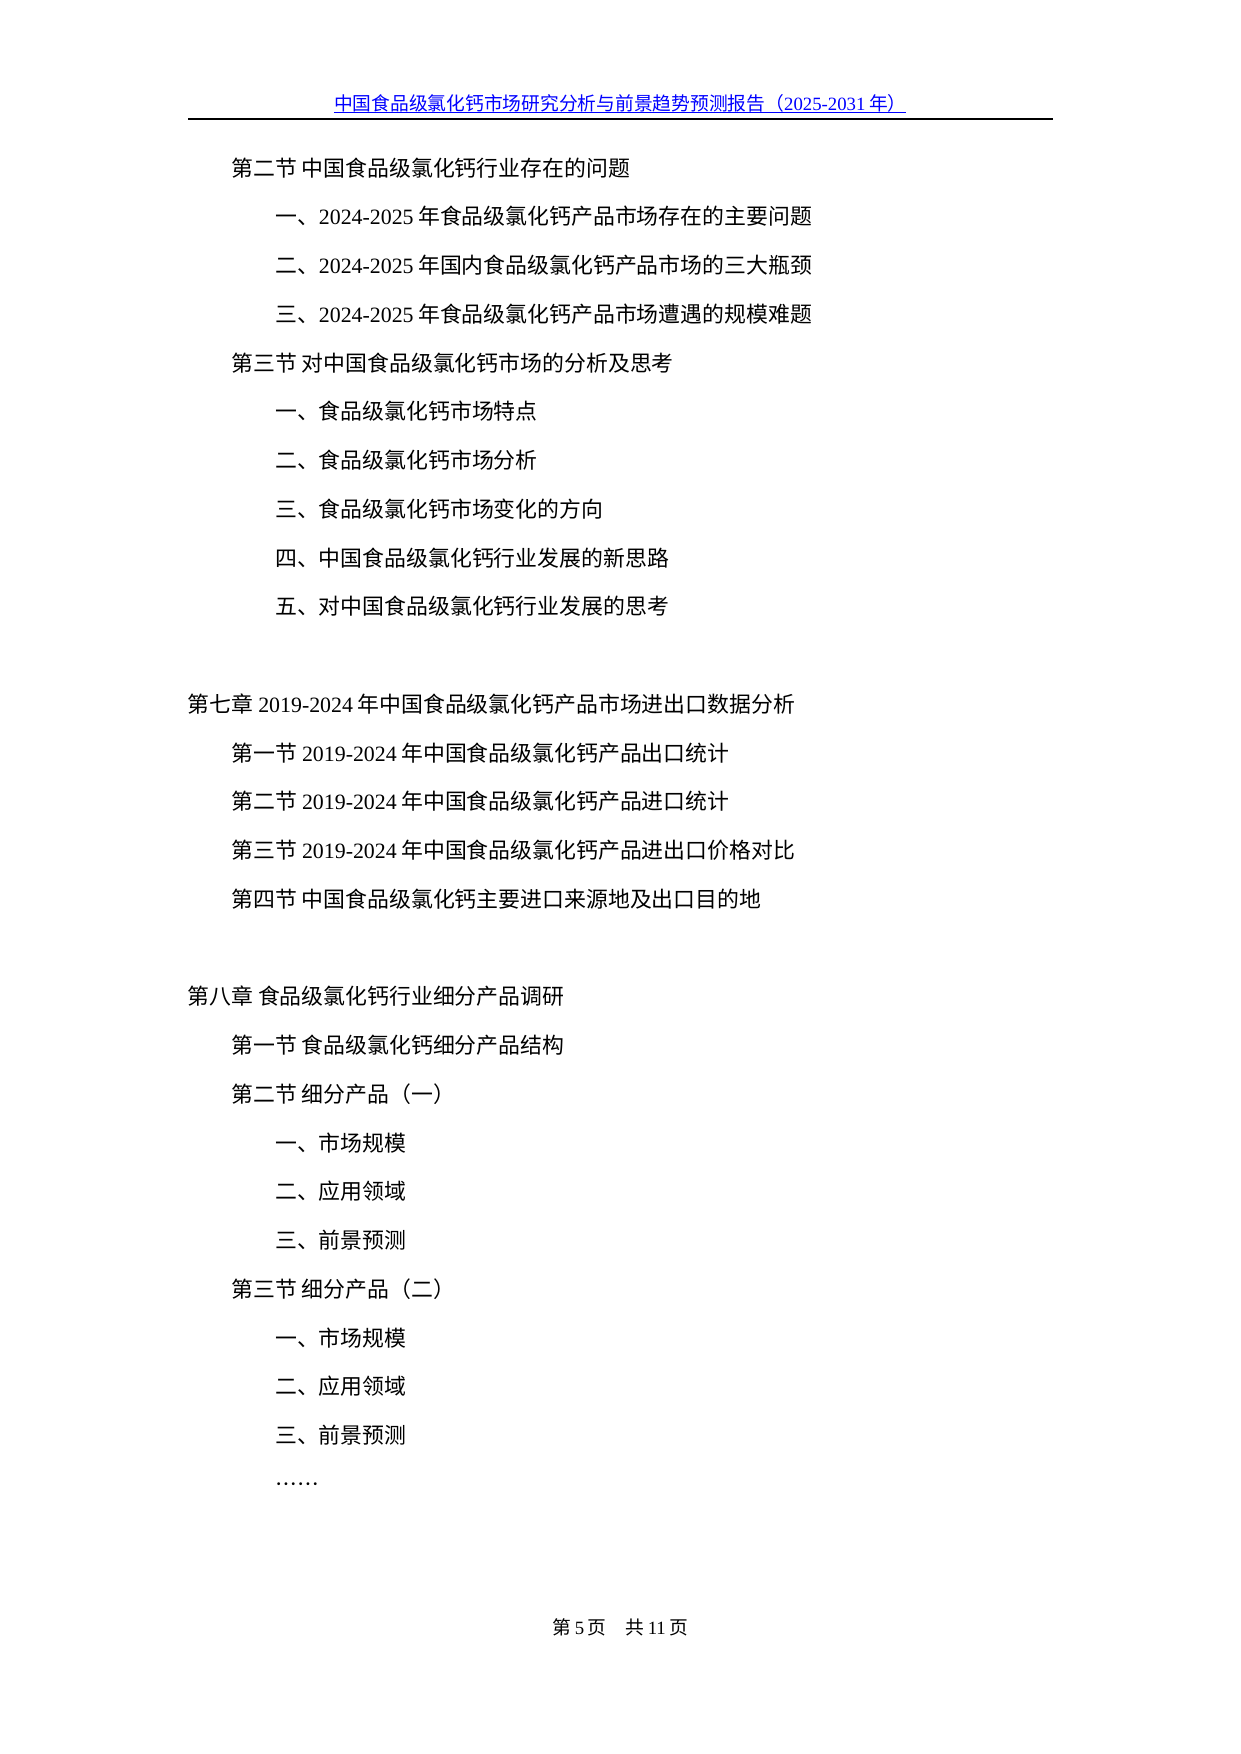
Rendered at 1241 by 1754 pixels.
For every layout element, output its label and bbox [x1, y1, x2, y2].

text [187, 150, 1053, 1499]
